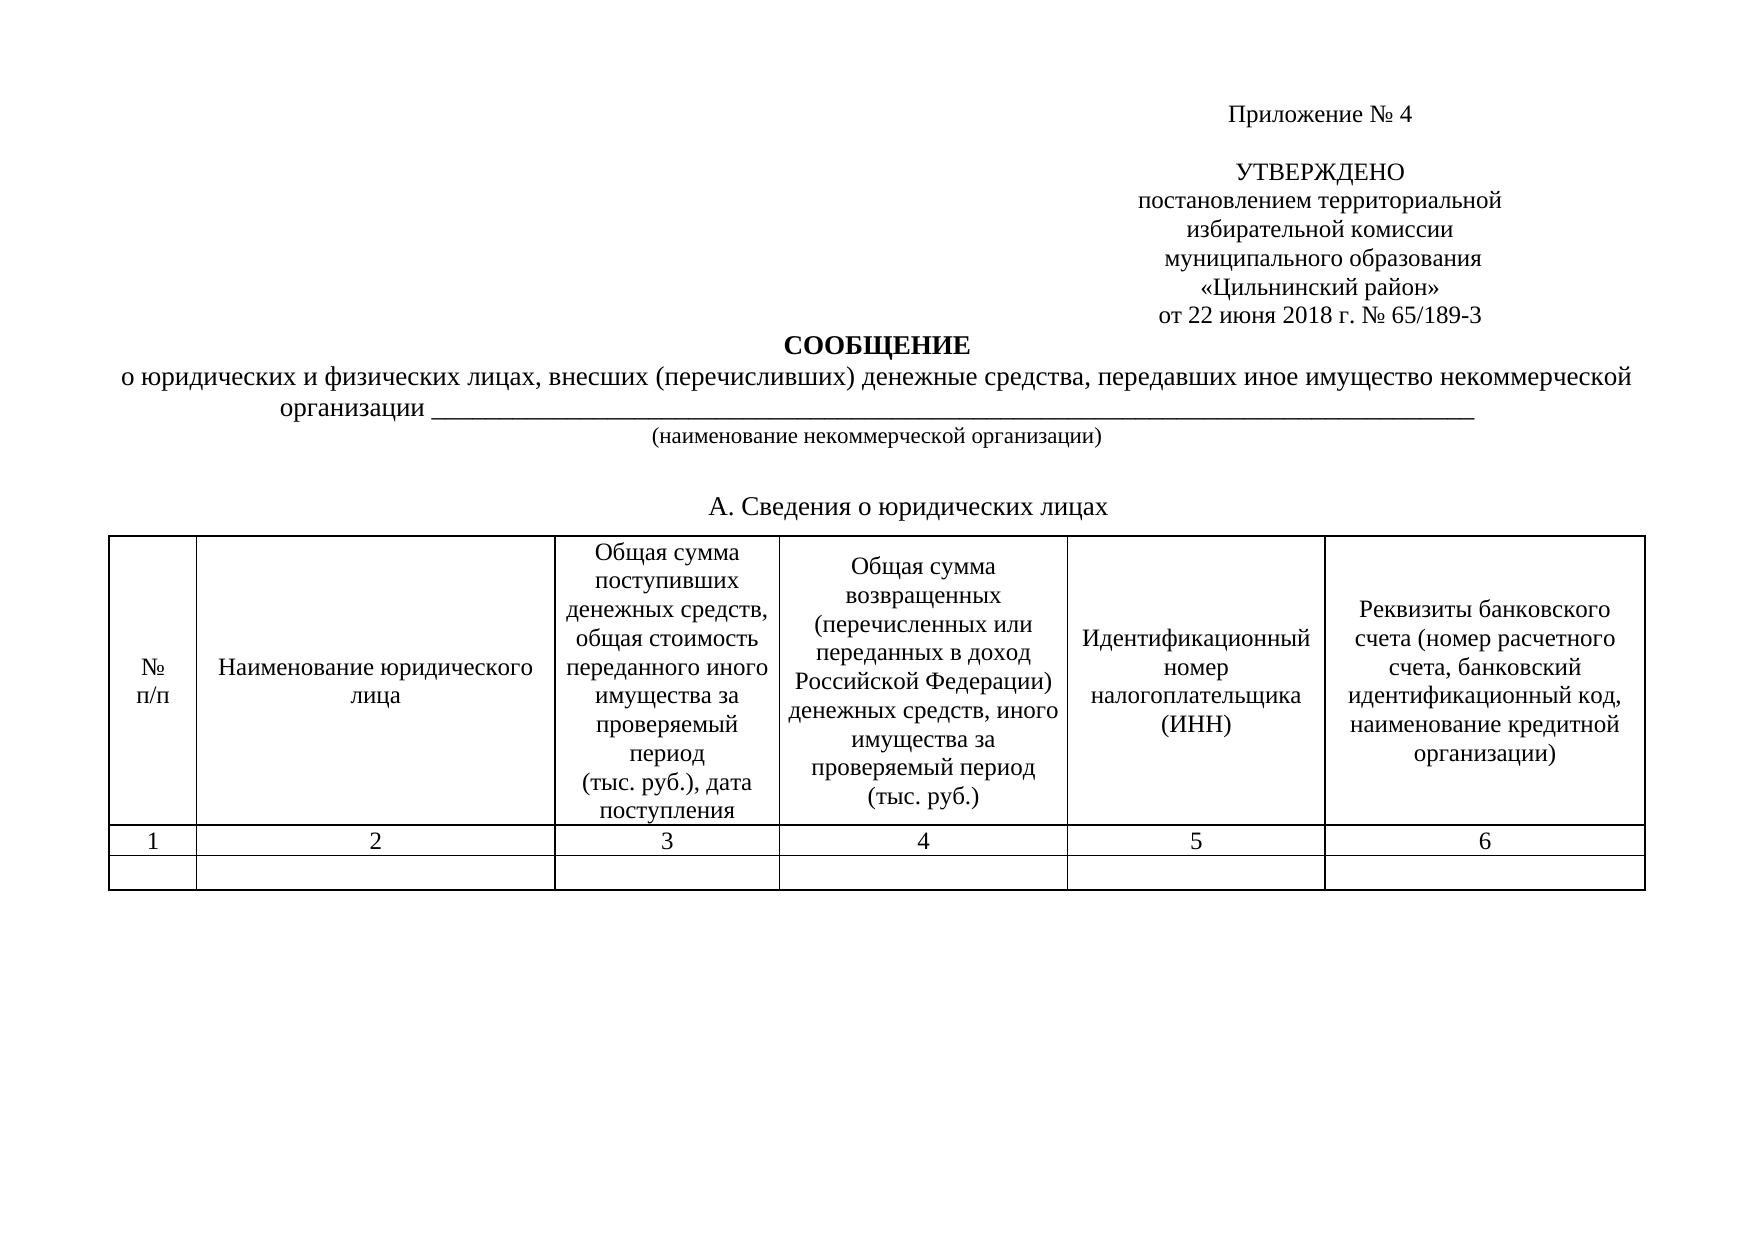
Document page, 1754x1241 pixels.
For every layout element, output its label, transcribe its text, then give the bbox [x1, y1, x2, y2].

table_cell [197, 856, 554, 889]
text «Цильнинский район» [1004, 272, 1636, 300]
table_header Наименование юридического лица [197, 537, 554, 824]
table_header Реквизиты банковского счета (номер расчетного счета, банковский идентификационный код, наименование кредитной организации) [1326, 537, 1644, 824]
text от 22 июня 2018 г. № 65/189-3 [1004, 300, 1636, 329]
table_cell [110, 856, 196, 889]
text Приложение № 4 [1004, 99, 1636, 128]
table_cell [1068, 856, 1324, 889]
text о юридических и физических лицах, внесших (перечисливших) денежные средства, передавших иное имущество некоммерческой организации _____________________________________________________________________________ [118, 360, 1636, 422]
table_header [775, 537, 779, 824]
text избирательной комиссии [1004, 214, 1636, 243]
text УТВЕРЖДЕНО [1004, 157, 1636, 185]
table_header № п/п [110, 537, 196, 824]
text (наименование некоммерческой организации) [118, 422, 1636, 449]
text А. Сведения о юридических лицах [708, 491, 1636, 522]
text СООБЩЕНИЕ [118, 329, 1636, 360]
table_header Общая сумма возвращенных (перечисленных или переданных в доход Российской Федерации) денежных средств, иного имущества за проверяемый период (тыс. руб.) [780, 537, 1067, 824]
text муниципального образования [1004, 243, 1636, 272]
text постановлением территориальной [1004, 185, 1636, 214]
table_cell [556, 856, 779, 889]
table_cell [780, 856, 1067, 889]
table_header Идентификационный номер налогоплательщика (ИНН) [1068, 537, 1324, 824]
table_cell [1326, 856, 1644, 889]
